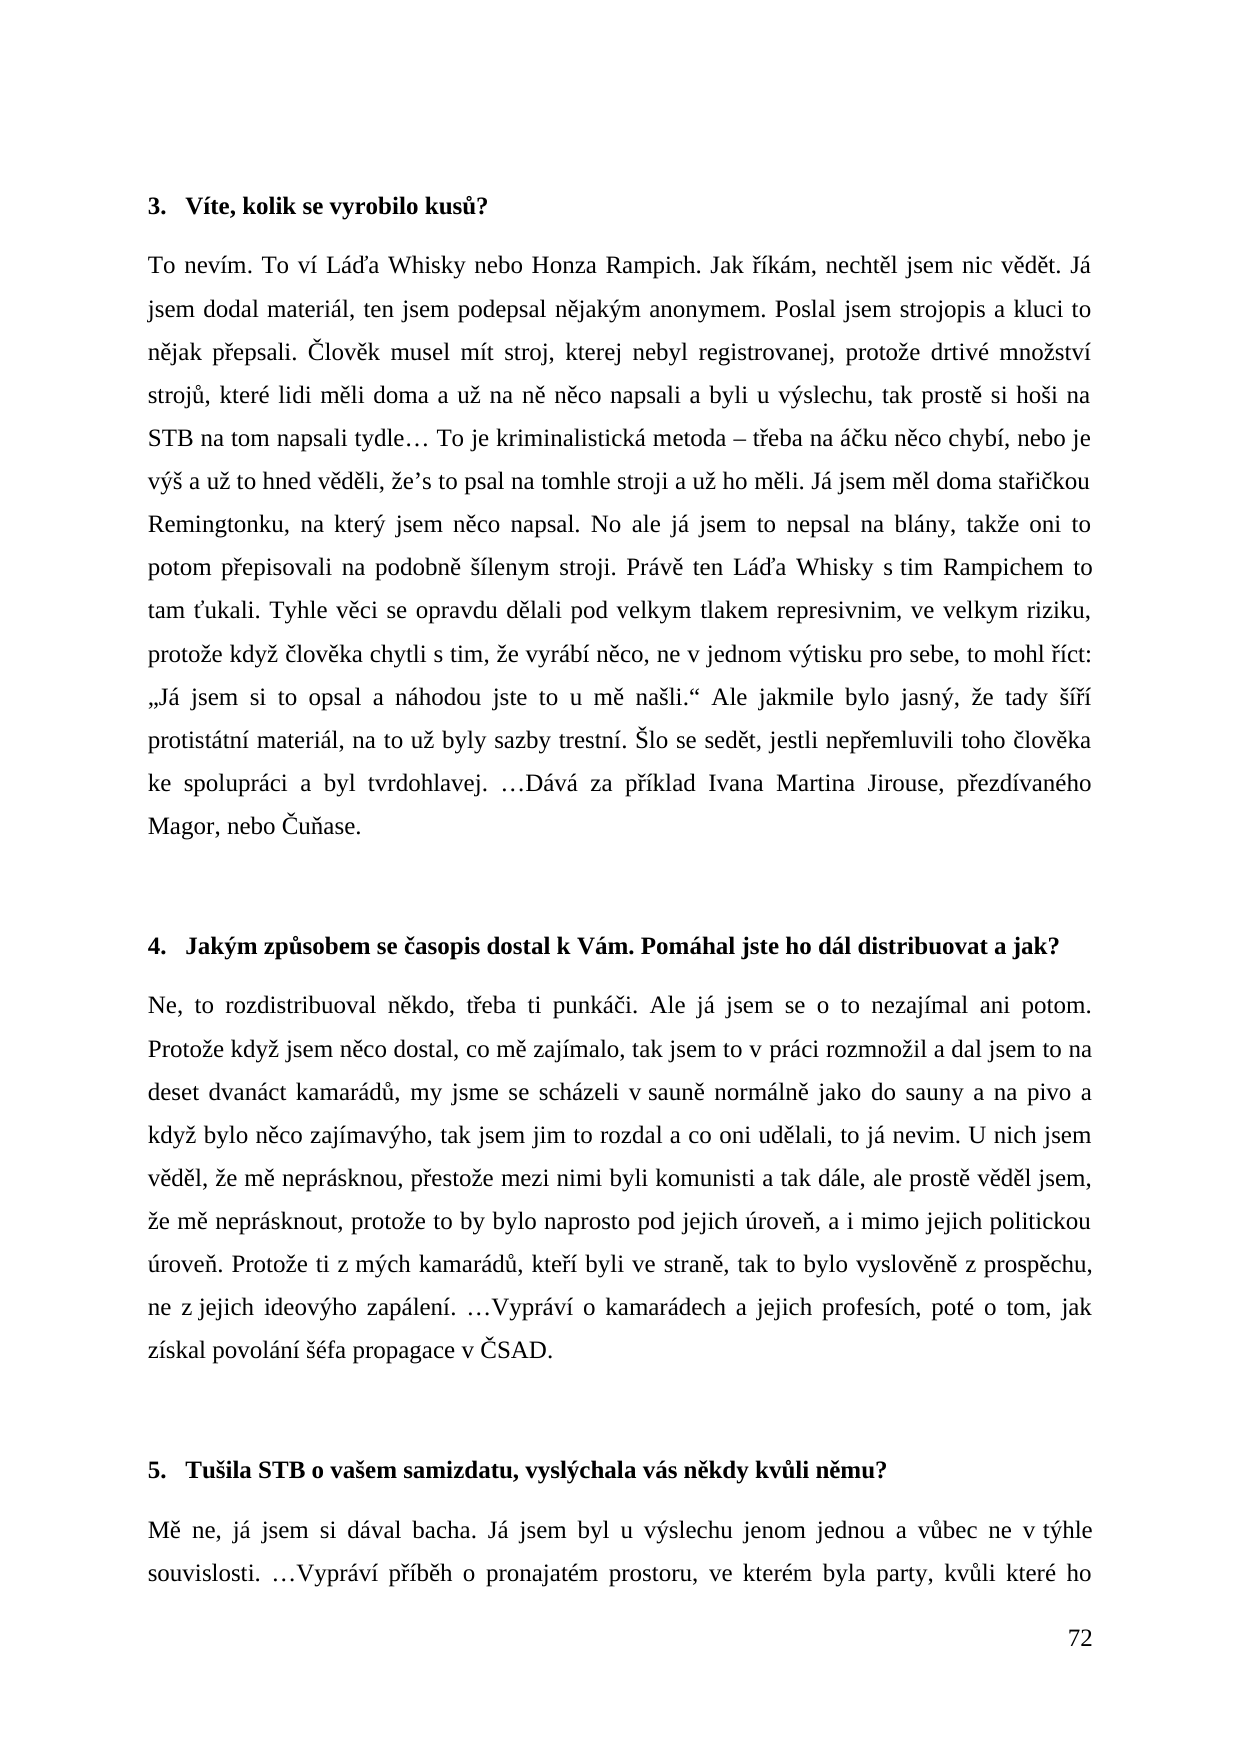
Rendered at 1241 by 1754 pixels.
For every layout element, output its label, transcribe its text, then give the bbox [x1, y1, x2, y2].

text To nevím. To ví Láďa Whisky nebo Honza Rampich. Jak říkám, nechtěl jsem nic vědět. Já jsem dodal materiál, ten jsem podepsal nějakým anonymem. Poslal jsem strojopis a kluci to nějak přepsali. Člověk musel mít stroj, kterej nebyl registrovanej, protože drtivé množství strojů, které lidi měli doma a už na ně něco napsali a byli u výslechu, tak prostě si hoši na STB na tom napsali tydle… To je kriminalistická metoda – třeba na áčku něco chybí, nebo je výš a už to hned věděli, že’s to psal na tomhle stroji a už ho měli. Já jsem měl doma stařičkou Remingtonku, na který jsem něco napsal. No ale já jsem to nepsal na blány, takže oni to potom přepisovali na podobně šílenym stroji. Právě ten Láďa Whisky s tim Rampichem to tam ťukali. Tyhle věci se opravdu dělali pod velkym tlakem represivnim, ve velkym riziku, protože když člověka chytli s tim, že vyrábí něco, ne v jednom výtisku pro sebe, to mohl říct: „Já jsem si to opsal a náhodou jste to u mě našli.“ Ale jakmile bylo jasný, že tady šíří protistátní materiál, na to už byly sazby trestní. Šlo se sedět, jestli nepřemluvili toho člověka ke spolupráci a byl tvrdohlavej. …Dává za příklad Ivana Martina Jirouse, přezdívaného Magor, nebo Čuňase. [148, 251, 1093, 840]
text Ne, to rozdistribuoval někdo, třeba ti punkáči. Ale já jsem se o to nezajímal ani potom. Protože když jsem něco dostal, co mě zajímalo, tak jsem to v práci rozmnožil a dal jsem to na deset dvanáct kamarádů, my jsme se scházeli v sauně normálně jako do sauny a na pivo a když bylo něco zajímavýho, tak jsem jim to rozdal a co oni udělali, to já nevim. U nich jsem věděl, že mě neprásknou, přestože mezi nimi byli komunisti a tak dále, ale prostě věděl jsem, že mě neprásknout, protože to by bylo naprosto pod jejich úroveň, a i mimo jejich politickou úroveň. Protože ti z mých kamarádů, kteří byli ve straně, tak to bylo vyslověně z prospěchu, ne z jejich ideovýho zapálení. …Vypráví o kamarádech a jejich profesích, poté o tom, jak získal povolání šéfa propagace v ČSAD. [148, 991, 1093, 1364]
list Jakým způsobem se časopis dostal k Vám. Pomáhal jste ho dál distribuovat a jak? [148, 931, 1093, 959]
list Tušila STB o vašem samizdatu, vyslýchala vás někdy kvůli němu? [148, 1455, 1093, 1484]
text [148, 1515, 1093, 1587]
list Víte, kolik se vyrobilo kusů? [148, 191, 1093, 219]
